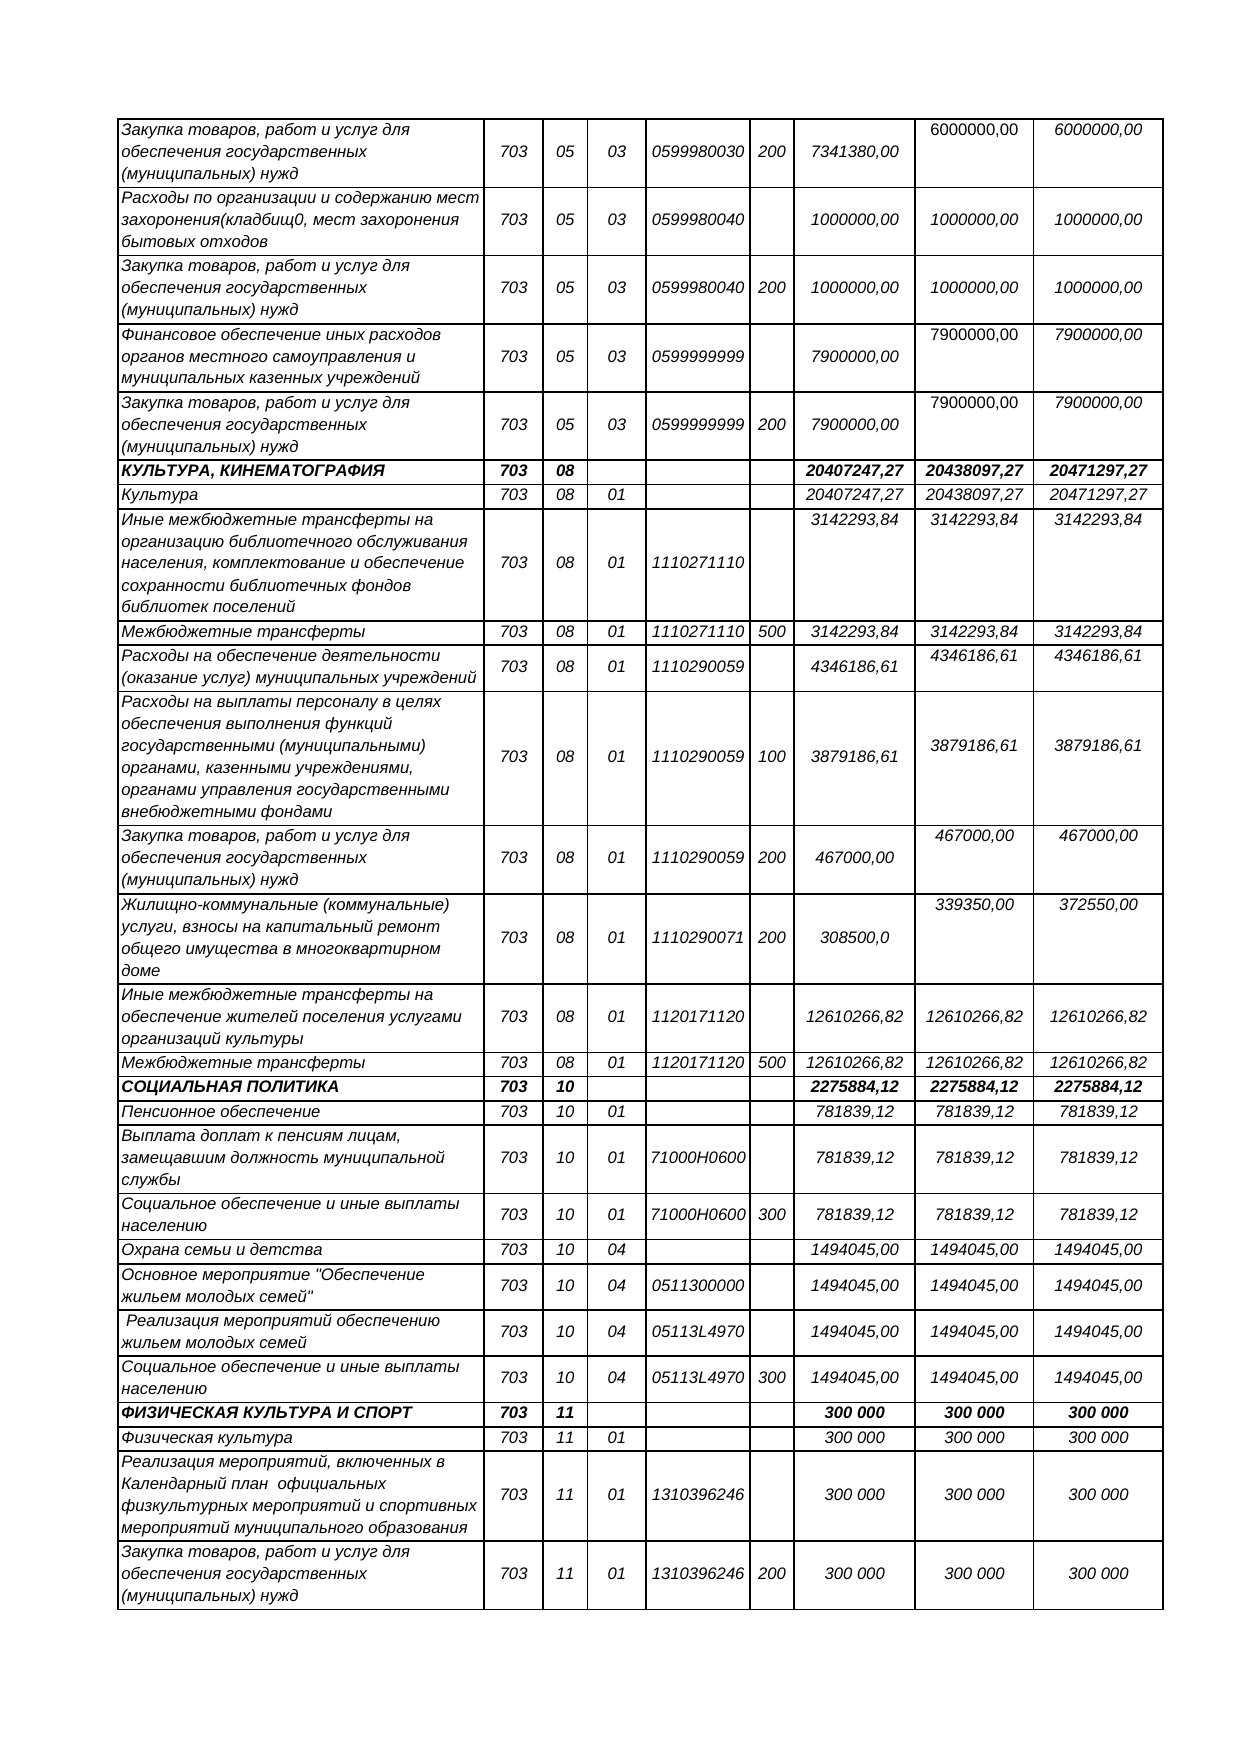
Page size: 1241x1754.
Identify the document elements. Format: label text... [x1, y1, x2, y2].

table_cell 3142293,84 [795, 622, 914, 644]
table_cell 03 [588, 188, 645, 254]
table_cell 703 [485, 646, 542, 691]
table_cell 1110271110 [647, 510, 749, 620]
table_cell 781839,12 [1034, 1194, 1162, 1239]
table_cell Основное мероприятие "Обеспечение жильем молодых семей" [119, 1265, 483, 1309]
table_cell 01 [588, 1194, 645, 1239]
table_cell 12610266,82 [795, 985, 914, 1051]
table_cell Расходы по организации и содержанию мест захоронения(кладбищ0, мест захоронения бытовых отходов [119, 188, 483, 254]
table_cell 1494045,00 [795, 1357, 914, 1402]
table_cell Закупка товаров, работ и услуг для обеспечения государственных (муниципальных) нужд [119, 393, 483, 459]
table_cell [751, 1428, 793, 1450]
table_cell 3879186,61 [795, 692, 914, 825]
table_cell [751, 1126, 793, 1192]
table_cell 703 [485, 393, 542, 459]
table_cell 3142293,84 [916, 622, 1033, 644]
table_cell [751, 188, 793, 254]
table_cell 05 [544, 120, 587, 186]
table_cell 308500,0 [795, 895, 914, 983]
table_cell [751, 1240, 793, 1263]
table_cell 1120171120 [647, 985, 749, 1051]
table_cell [751, 1102, 793, 1124]
table_cell 703 [485, 895, 542, 983]
table_cell 300 000 [916, 1542, 1033, 1609]
table_cell 781839,12 [795, 1194, 914, 1239]
table_cell Социальное обеспечение и иные выплаты населению [119, 1194, 483, 1239]
table_cell 200 [751, 826, 793, 893]
table_cell 703 [485, 1428, 542, 1450]
table_cell 0511300000 [647, 1265, 749, 1309]
table_cell Иные межбюджетные трансферты на обеспечение жителей поселения услугами организаций культуры [119, 985, 483, 1051]
table_cell 01 [588, 485, 645, 508]
table_cell 05 [544, 325, 587, 391]
table_cell 1110290071 [647, 895, 749, 983]
table_cell 703 [485, 325, 542, 391]
table_cell Социальное обеспечение и иные выплаты населению [119, 1357, 483, 1402]
table_cell 01 [588, 1126, 645, 1192]
table_cell 03 [588, 120, 645, 186]
table_cell 03 [588, 393, 645, 459]
table_cell 703 [485, 485, 542, 508]
table_cell 200 [751, 1542, 793, 1609]
table_cell 08 [544, 826, 587, 893]
table_cell 05113L4970 [647, 1311, 749, 1355]
table_cell 0599980040 [647, 256, 749, 323]
table_cell [751, 1077, 793, 1100]
table_cell 100 [751, 692, 793, 825]
table_cell 0599980040 [647, 188, 749, 254]
table_cell 7900000,00 [795, 393, 914, 459]
table_cell 1110290059 [647, 826, 749, 893]
table_cell 3142293,84 [1034, 622, 1162, 644]
table_cell 1494045,00 [795, 1265, 914, 1309]
table_cell 05 [544, 256, 587, 323]
table_cell 300 000 [795, 1428, 914, 1450]
table_cell 04 [588, 1357, 645, 1402]
table_cell 20407247,27 [795, 461, 914, 483]
table_cell 1494045,00 [1034, 1357, 1162, 1402]
table_cell 7900000,00 [1034, 393, 1162, 459]
table_cell 703 [485, 1126, 542, 1192]
table_cell 01 [588, 1428, 645, 1450]
table_cell 1110290059 [647, 646, 749, 691]
table_cell 7900000,00 [795, 325, 914, 391]
table_cell Закупка товаров, работ и услуг для обеспечения государственных (муниципальных) нужд [119, 256, 483, 323]
table_cell 08 [544, 692, 587, 825]
table_cell [751, 646, 793, 691]
table_cell СОЦИАЛЬНАЯ ПОЛИТИКА [119, 1077, 483, 1100]
table_cell 300 000 [916, 1452, 1033, 1540]
table_cell 703 [485, 120, 542, 186]
table_cell 10 [544, 1077, 587, 1100]
table_cell 11 [544, 1403, 587, 1426]
table_cell 01 [588, 1452, 645, 1540]
table_cell 703 [485, 985, 542, 1051]
table_cell Выплата доплат к пенсиям лицам, замещавшим должность муниципальной службы [119, 1126, 483, 1192]
table_cell 703 [485, 256, 542, 323]
table_cell 300 000 [1034, 1428, 1162, 1450]
table_cell Культура [119, 485, 483, 508]
table_cell 703 [485, 1053, 542, 1076]
table_cell 300 000 [916, 1403, 1033, 1426]
table_cell 71000Н0600 [647, 1126, 749, 1192]
table_cell 01 [588, 985, 645, 1051]
table_cell 300 000 [1034, 1403, 1162, 1426]
table_cell 300 [751, 1357, 793, 1402]
table_cell 3142293,84 [916, 510, 1033, 620]
table_cell 0599999999 [647, 325, 749, 391]
table_cell 01 [588, 510, 645, 620]
table_cell Иные межбюджетные трансферты на организацию библиотечного обслуживания населения, комплектование и обеспечение сохранности библиотечных фондов библиотек поселений [119, 510, 483, 620]
table_cell 1000000,00 [1034, 188, 1162, 254]
table_cell 1000000,00 [795, 256, 914, 323]
table_cell 03 [588, 256, 645, 323]
table_cell 08 [544, 622, 587, 644]
table_cell Финансовое обеспечение иных расходов органов местного самоуправления и муниципальных казенных учреждений [119, 325, 483, 391]
table_cell Закупка товаров, работ и услуг для обеспечения государственных (муниципальных) нужд [119, 1542, 483, 1609]
table_cell 703 [485, 1265, 542, 1309]
table_cell 1494045,00 [916, 1265, 1033, 1309]
table_cell 6000000,00 [916, 120, 1033, 186]
table_cell 703 [485, 1542, 542, 1609]
table_cell 467000,00 [795, 826, 914, 893]
table_cell 300 000 [795, 1452, 914, 1540]
table_cell 1000000,00 [916, 256, 1033, 323]
table_cell 1494045,00 [795, 1311, 914, 1355]
table_cell 04 [588, 1240, 645, 1263]
table_cell [588, 1077, 645, 1100]
table_cell 703 [485, 461, 542, 483]
table_cell 10 [544, 1357, 587, 1402]
table_cell 300 000 [916, 1428, 1033, 1450]
table_cell 1494045,00 [1034, 1311, 1162, 1355]
table_cell 01 [588, 895, 645, 983]
table_cell 781839,12 [795, 1126, 914, 1192]
table_cell 781839,12 [916, 1126, 1033, 1192]
table_cell Расходы на обеспечение деятельности (оказание услуг) муниципальных учреждений [119, 646, 483, 691]
table_cell 500 [751, 1053, 793, 1076]
table_cell 1494045,00 [916, 1357, 1033, 1402]
table_cell 08 [544, 510, 587, 620]
table_cell 3879186,61 [1034, 692, 1162, 825]
table_cell 10 [544, 1240, 587, 1263]
table_cell 71000Н0600 [647, 1194, 749, 1239]
table_cell 03 [588, 325, 645, 391]
table_cell 200 [751, 120, 793, 186]
table_cell 01 [588, 692, 645, 825]
table_cell 372550,00 [1034, 895, 1162, 983]
table_cell Закупка товаров, работ и услуг для обеспечения государственных (муниципальных) нужд [119, 120, 483, 186]
table_cell 703 [485, 622, 542, 644]
table_cell 05 [544, 393, 587, 459]
table_cell [647, 1102, 749, 1124]
table_cell 1110271110 [647, 622, 749, 644]
table_cell 4346186,61 [916, 646, 1033, 691]
table_cell [751, 1452, 793, 1540]
table_cell 7341380,00 [795, 120, 914, 186]
table_cell 781839,12 [1034, 1126, 1162, 1192]
table_cell 01 [588, 1102, 645, 1124]
table_cell [647, 1077, 749, 1100]
table_cell [751, 1265, 793, 1309]
table_cell 1494045,00 [1034, 1240, 1162, 1263]
table_cell [751, 985, 793, 1051]
table_cell [751, 325, 793, 391]
table_cell Реализация мероприятий, включенных в Календарный план официальных физкультурных мероприятий и спортивных мероприятий муниципального образования [119, 1452, 483, 1540]
table_cell 300 000 [1034, 1452, 1162, 1540]
table_cell 1110290059 [647, 692, 749, 825]
table_cell 781839,12 [795, 1102, 914, 1124]
table_cell 703 [485, 692, 542, 825]
table_cell 500 [751, 622, 793, 644]
table_cell Межбюджетные трансферты [119, 622, 483, 644]
table_cell 08 [544, 1053, 587, 1076]
table_cell 10 [544, 1194, 587, 1239]
table_cell 4346186,61 [795, 646, 914, 691]
table_cell Расходы на выплаты персоналу в целях обеспечения выполнения функций государственными (муниципальными) органами, казенными учреждениями, органами управления государственными внебюджетными фондами [119, 692, 483, 825]
table_cell [647, 1428, 749, 1450]
table_cell 01 [588, 826, 645, 893]
table_cell 7900000,00 [1034, 325, 1162, 391]
table_cell 11 [544, 1428, 587, 1450]
table_cell Охрана семьи и детства [119, 1240, 483, 1263]
table_cell 2275884,12 [795, 1077, 914, 1100]
table_cell 01 [588, 622, 645, 644]
table_cell 20407247,27 [795, 485, 914, 508]
table_cell 200 [751, 393, 793, 459]
table_cell 12610266,82 [1034, 1053, 1162, 1076]
table_cell Реализация мероприятий обеспечению жильем молодых семей [119, 1311, 483, 1355]
table_cell 12610266,82 [916, 985, 1033, 1051]
table_cell Закупка товаров, работ и услуг для обеспечения государственных (муниципальных) нужд [119, 826, 483, 893]
table_cell 04 [588, 1311, 645, 1355]
table_cell 781839,12 [916, 1102, 1033, 1124]
table_cell 1000000,00 [1034, 256, 1162, 323]
table_cell 7900000,00 [916, 393, 1033, 459]
table_cell 05113L4970 [647, 1357, 749, 1402]
table_cell 08 [544, 646, 587, 691]
table_cell 703 [485, 1357, 542, 1402]
table_cell 1494045,00 [916, 1240, 1033, 1263]
table_cell 300 [751, 1194, 793, 1239]
table_cell 703 [485, 1077, 542, 1100]
table_cell 300 000 [795, 1403, 914, 1426]
table_cell 703 [485, 1311, 542, 1355]
table_cell 703 [485, 1403, 542, 1426]
table_cell 3879186,61 [916, 692, 1033, 825]
table_cell 467000,00 [916, 826, 1033, 893]
table_cell 703 [485, 826, 542, 893]
table_cell 2275884,12 [1034, 1077, 1162, 1100]
table_cell 1310396246 [647, 1452, 749, 1540]
table_cell [751, 510, 793, 620]
table_cell КУЛЬТУРА, КИНЕМАТОГРАФИЯ [119, 461, 483, 483]
table_cell 20471297,27 [1034, 485, 1162, 508]
table_cell 1000000,00 [795, 188, 914, 254]
table_cell 7900000,00 [916, 325, 1033, 391]
table_cell 4346186,61 [1034, 646, 1162, 691]
table_cell Пенсионное обеспечение [119, 1102, 483, 1124]
table_cell 20438097,27 [916, 461, 1033, 483]
table_cell 3142293,84 [795, 510, 914, 620]
table_cell [647, 1240, 749, 1263]
table_cell 20438097,27 [916, 485, 1033, 508]
table_cell 12610266,82 [916, 1053, 1033, 1076]
table_cell [751, 461, 793, 483]
table_cell [647, 1403, 749, 1426]
table_cell 703 [485, 1240, 542, 1263]
table_cell [751, 485, 793, 508]
table_cell 01 [588, 646, 645, 691]
table_cell 08 [544, 461, 587, 483]
table_cell 2275884,12 [916, 1077, 1033, 1100]
table_cell 12610266,82 [1034, 985, 1162, 1051]
table_cell Межбюджетные трансферты [119, 1053, 483, 1076]
table_cell 467000,00 [1034, 826, 1162, 893]
table_cell 1494045,00 [795, 1240, 914, 1263]
table_cell 1310396246 [647, 1542, 749, 1609]
table_cell 3142293,84 [1034, 510, 1162, 620]
table_cell [588, 1403, 645, 1426]
table_cell 01 [588, 1542, 645, 1609]
table_cell 08 [544, 985, 587, 1051]
table_cell [647, 461, 749, 483]
table_cell 10 [544, 1126, 587, 1192]
table_cell 08 [544, 485, 587, 508]
table_cell 703 [485, 1452, 542, 1540]
table_cell 0599980030 [647, 120, 749, 186]
table_cell 200 [751, 895, 793, 983]
table_cell Физическая культура [119, 1428, 483, 1450]
table_cell 08 [544, 895, 587, 983]
table_cell 703 [485, 1102, 542, 1124]
table_cell 200 [751, 256, 793, 323]
table_cell 703 [485, 510, 542, 620]
table_cell 1120171120 [647, 1053, 749, 1076]
table_cell 1000000,00 [916, 188, 1033, 254]
table_cell 10 [544, 1102, 587, 1124]
table_cell 300 000 [1034, 1542, 1162, 1609]
table_cell 01 [588, 1053, 645, 1076]
table_cell 1494045,00 [916, 1311, 1033, 1355]
table_cell 781839,12 [916, 1194, 1033, 1239]
table_cell [588, 461, 645, 483]
table_cell 05 [544, 188, 587, 254]
table_cell 0599999999 [647, 393, 749, 459]
table_cell 339350,00 [916, 895, 1033, 983]
table_cell 11 [544, 1542, 587, 1609]
table_cell 781839,12 [1034, 1102, 1162, 1124]
table_cell 11 [544, 1452, 587, 1540]
table_cell ФИЗИЧЕСКАЯ КУЛЬТУРА И СПОРТ [119, 1403, 483, 1426]
table_cell 1494045,00 [1034, 1265, 1162, 1309]
table_cell 703 [485, 188, 542, 254]
table_cell [751, 1403, 793, 1426]
table_cell 04 [588, 1265, 645, 1309]
table_cell [647, 485, 749, 508]
table_cell Жилищно-коммунальные (коммунальные) услуги, взносы на капитальный ремонт общего имущества в многоквартирном доме [119, 895, 483, 983]
table_cell 20471297,27 [1034, 461, 1162, 483]
table_cell [751, 1311, 793, 1355]
table_cell 703 [485, 1194, 542, 1239]
table_cell 12610266,82 [795, 1053, 914, 1076]
table_cell 6000000,00 [1034, 120, 1162, 186]
table_cell 10 [544, 1311, 587, 1355]
table_cell 10 [544, 1265, 587, 1309]
table_cell 300 000 [795, 1542, 914, 1609]
